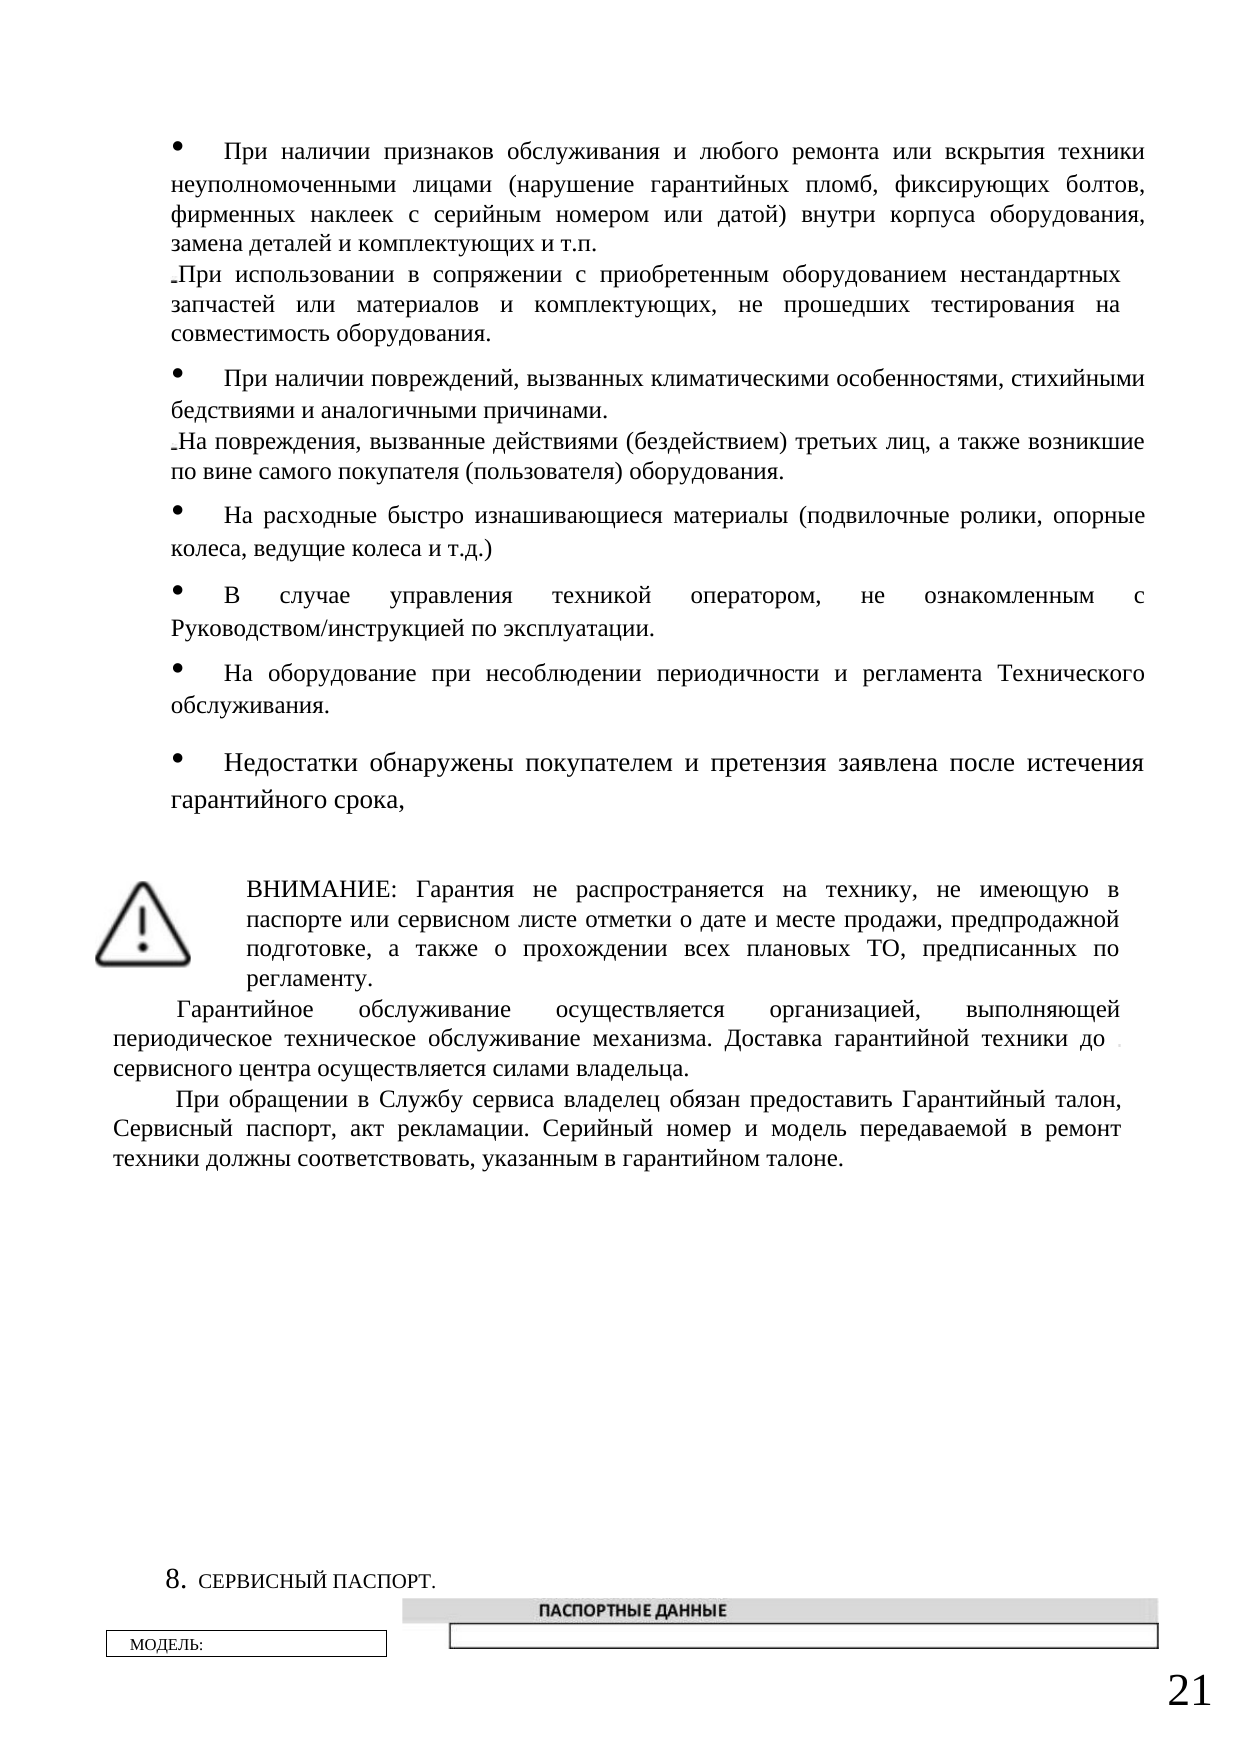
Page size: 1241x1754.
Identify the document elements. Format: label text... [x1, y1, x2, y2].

table_header [106, 1599, 394, 1657]
list При наличии признаков обслуживания и любого ремонта или вскрытия техники неуполномоченными лицами (нарушение гарантийных пломб, фиксирующих болтов, фирменных наклеек с серийным номером или датой) внутри корпуса оборудования, замена деталей и комплектующих и т.п. [171, 123, 1146, 257]
picture [170, 443, 178, 450]
list СЕРВИСНЫЙ ПАСПОРТ. [165, 1561, 1159, 1595]
list На оборудование при несоблюдении периодичности и регламента Технического обслуживания. [171, 644, 1146, 719]
text На повреждения, вызванные действиями (бездействием) третьих лиц, а также возникшие по вине самого покупателя (пользователя) оборудования. [171, 426, 1146, 484]
text При обращении в Службу сервиса владелец обязан предоставить Гарантийный талон, Сервисный паспорт, акт рекламации. Серийный номер и модель передаваемой в ремонт техники должны соответствовать, указанным в гарантийном талоне. [113, 1084, 1123, 1172]
list В случае управления техникой оператором, не ознакомленным с Руководством/инструкцией по эксплуатации. [171, 567, 1146, 642]
picture [95, 881, 191, 968]
list Недостатки обнаружены покупателем и претензия заявлена после истечения гарантийного срока, [171, 734, 1146, 814]
text Гарантийное обслуживание осуществляется организацией, выполняющей периодическое техническое обслуживание механизма. Доставка гарантийной техники до сервисного центра осуществляется силами владельца. [113, 994, 1121, 1082]
picture [170, 276, 178, 283]
text При использовании в сопряжении с приобретенным оборудованием нестандартных запчастей или материалов и комплектующих, не прошедших тестирования на совместимость оборудования. [171, 259, 1122, 347]
text ВНИМАНИЕ: Гарантия не распространяется на технику, не имеющую в паспорте или сервисном листе отметки о дате и месте продажи, предпродажной подготовке, а также о прохождении всех плановых ТО, предписанных по регламенту. [113, 874, 1121, 992]
table_header [394, 1599, 1159, 1657]
list На расходные быстро изнашивающиеся материалы (подвилочные ролики, опорные колеса, ведущие колеса и т.д.) [171, 487, 1146, 562]
list При наличии повреждений, вызванных климатическими особенностями, стихийными бедствиями и аналогичными причинами. [171, 349, 1146, 424]
picture [402, 1598, 1159, 1649]
